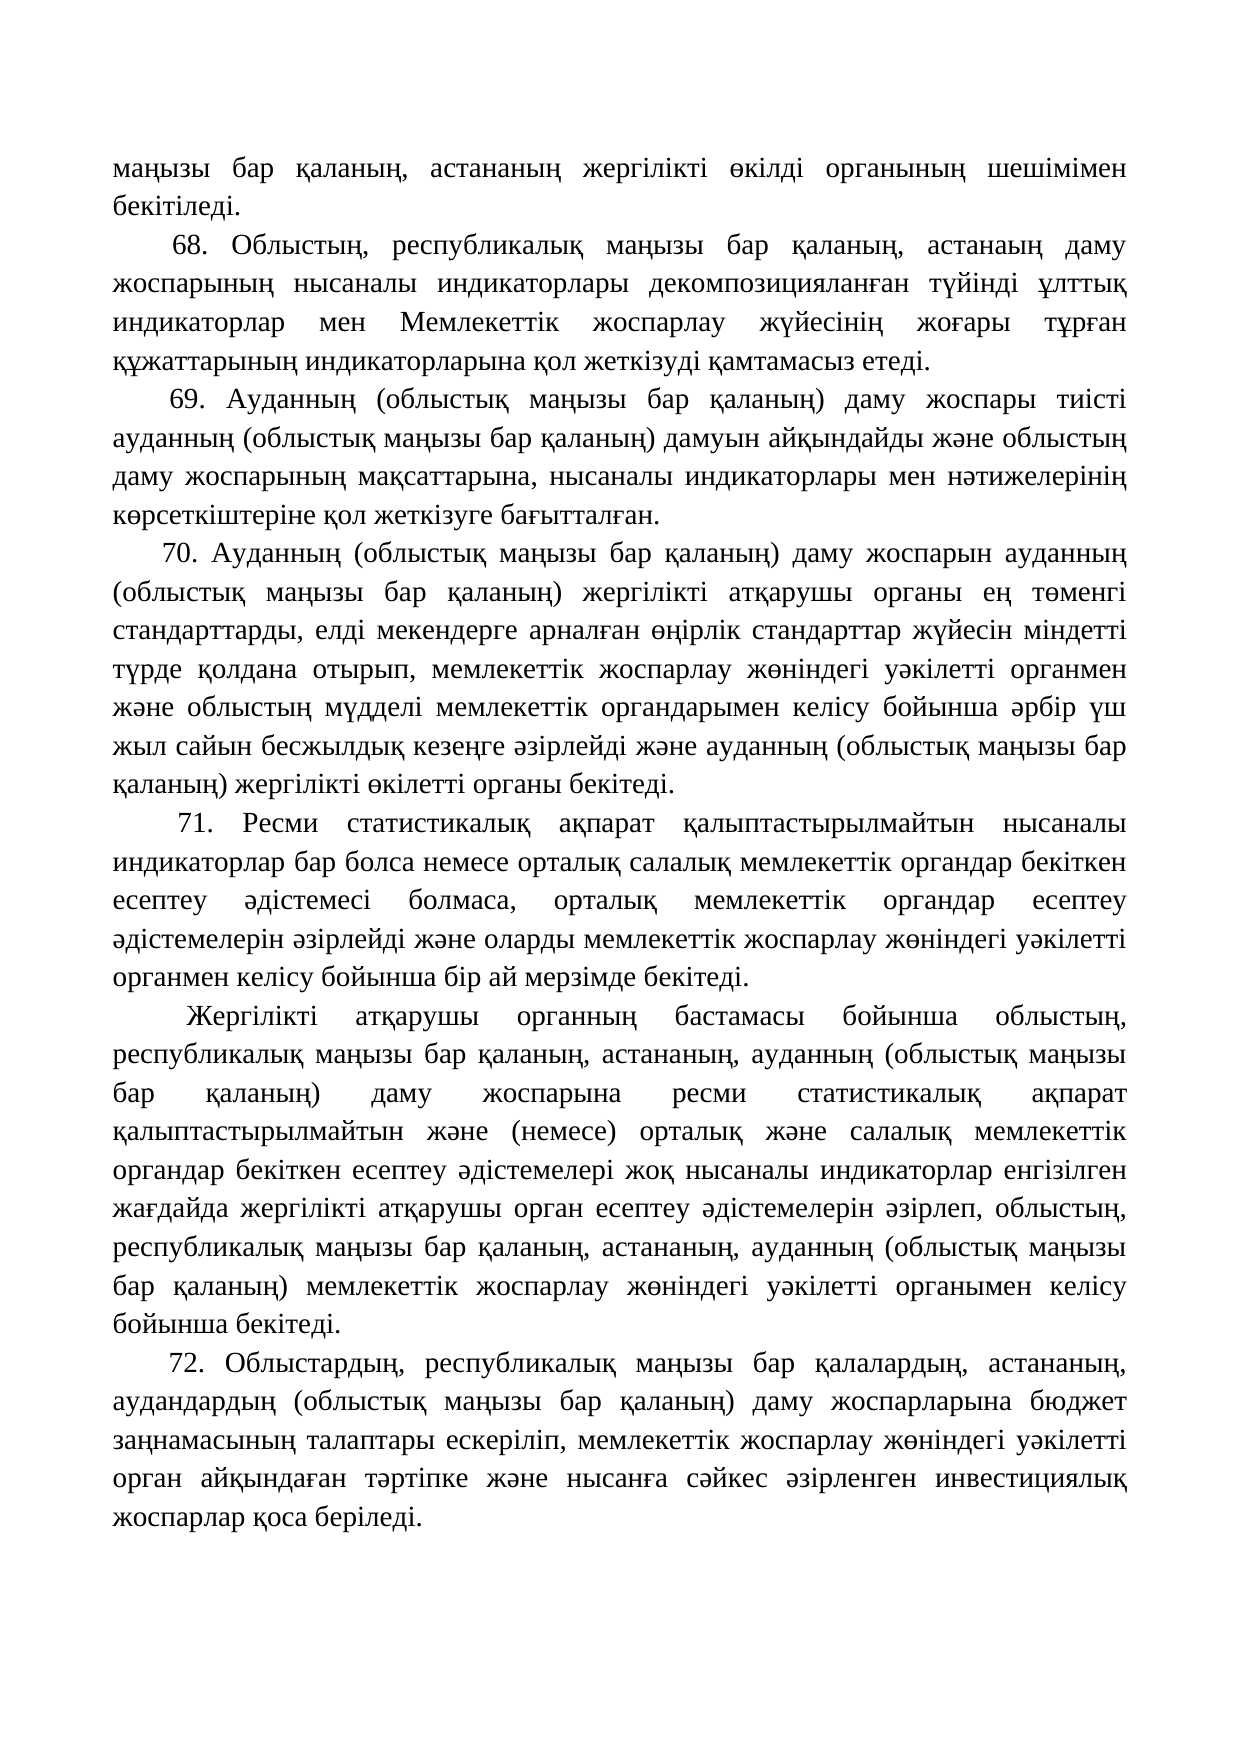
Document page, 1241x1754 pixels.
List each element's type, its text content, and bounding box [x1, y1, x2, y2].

text 72. Облыстардың, республикалық маңызы бар қалалардың, астананың, аудандардың (облыстық маңызы бар қаланың) даму жоспарларына бюджет заңнамасының талаптары ескеріліп, мемлекеттік жоспарлау жөніндегі уәкілетті орган айқындаған тәртіпке және нысанға сәйкес әзірленген инвестициялық жоспарлар қоса беріледі. [112, 1345, 1128, 1532]
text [112, 150, 1128, 222]
text Жергілікті атқарушы органның бастамасы бойынша облыстың, республикалық маңызы бар қаланың, астананың, ауданның (облыстық маңызы бар қаланың) даму жоспарына ресми статистикалық ақпарат қалыптастырылмайтын және (немесе) орталық және салалық мемлекеттік органдар бекіткен есептеу әдістемелері жоқ нысаналы индикаторлар енгізілген жағдайда жергілікті атқарушы орган есептеу әдістемелерін әзірлеп, облыстың, республикалық маңызы бар қаланың, астананың, ауданның (облыстық маңызы бар қаланың) мемлекеттік жоспарлау жөніндегі уәкілетті органымен келісу бойынша бекітеді. [112, 998, 1128, 1340]
text 71. Ресми статистикалық ақпарат қалыптастырылмайтын нысаналы индикаторлар бар болса немесе орталық салалық мемлекеттік органдар бекіткен есептеу әдістемесі болмаса, орталық мемлекеттік органдар есептеу әдістемелерін әзірлейді және оларды мемлекеттік жоспарлау жөніндегі уәкілетті органмен келісу бойынша бір ай мерзімде бекітеді. [112, 805, 1128, 993]
text 69. Ауданның (облыстық маңызы бар қаланың) даму жоспары тиісті ауданның (облыстық маңызы бар қаланың) дамуын айқындайды және облыстың даму жоспарының мақсаттарына, нысаналы индикаторлары мен нәтижелерінің көрсеткіштеріне қол жеткізуге бағытталған. [112, 381, 1128, 530]
text 68. Облыстың, республикалық маңызы бар қаланың, астанаың даму жоспарының нысаналы индикаторлары декомпозицияланған түйінді ұлттық индикаторлар мен Мемлекеттік жоспарлау жүйесінің жоғары тұрған құжаттарының индикаторларына қол жеткізуді қамтамасыз етеді. [112, 227, 1128, 376]
text 70. Ауданның (облыстық маңызы бар қаланың) даму жоспарын ауданның (облыстық маңызы бар қаланың) жергілікті атқарушы органы ең төменгі стандарттарды, елді мекендерге арналған өңірлік стандарттар жүйесін міндетті түрде қолдана отырып, мемлекеттік жоспарлау жөніндегі уәкілетті органмен және облыстың мүдделі мемлекеттік органдарымен келісу бойынша әрбір үш жыл сайын бесжылдық кезеңге әзірлейді және ауданның (облыстық маңызы бар қаланың) жергілікті өкілетті органы бекітеді. [112, 535, 1128, 800]
